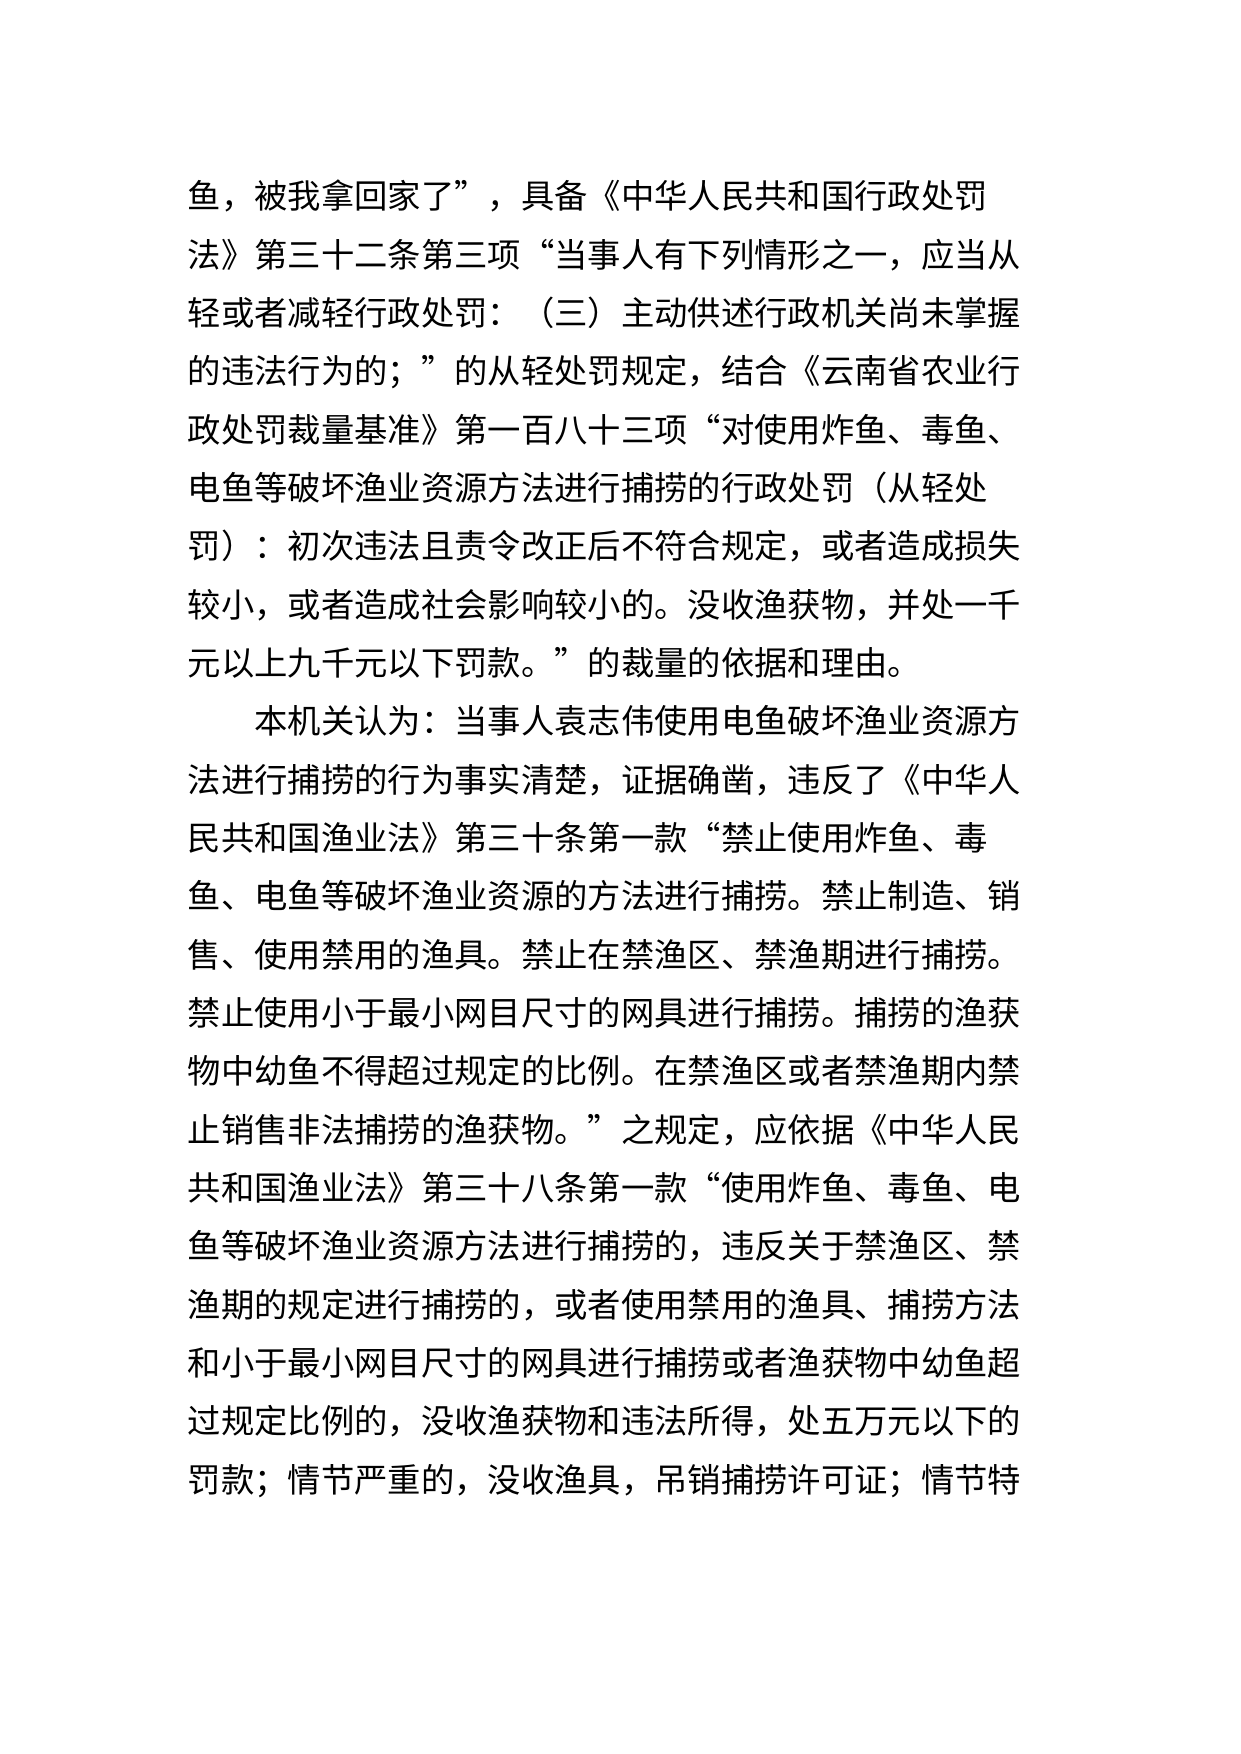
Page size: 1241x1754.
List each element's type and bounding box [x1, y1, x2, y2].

text [187, 687, 1053, 1504]
text [187, 162, 1053, 687]
